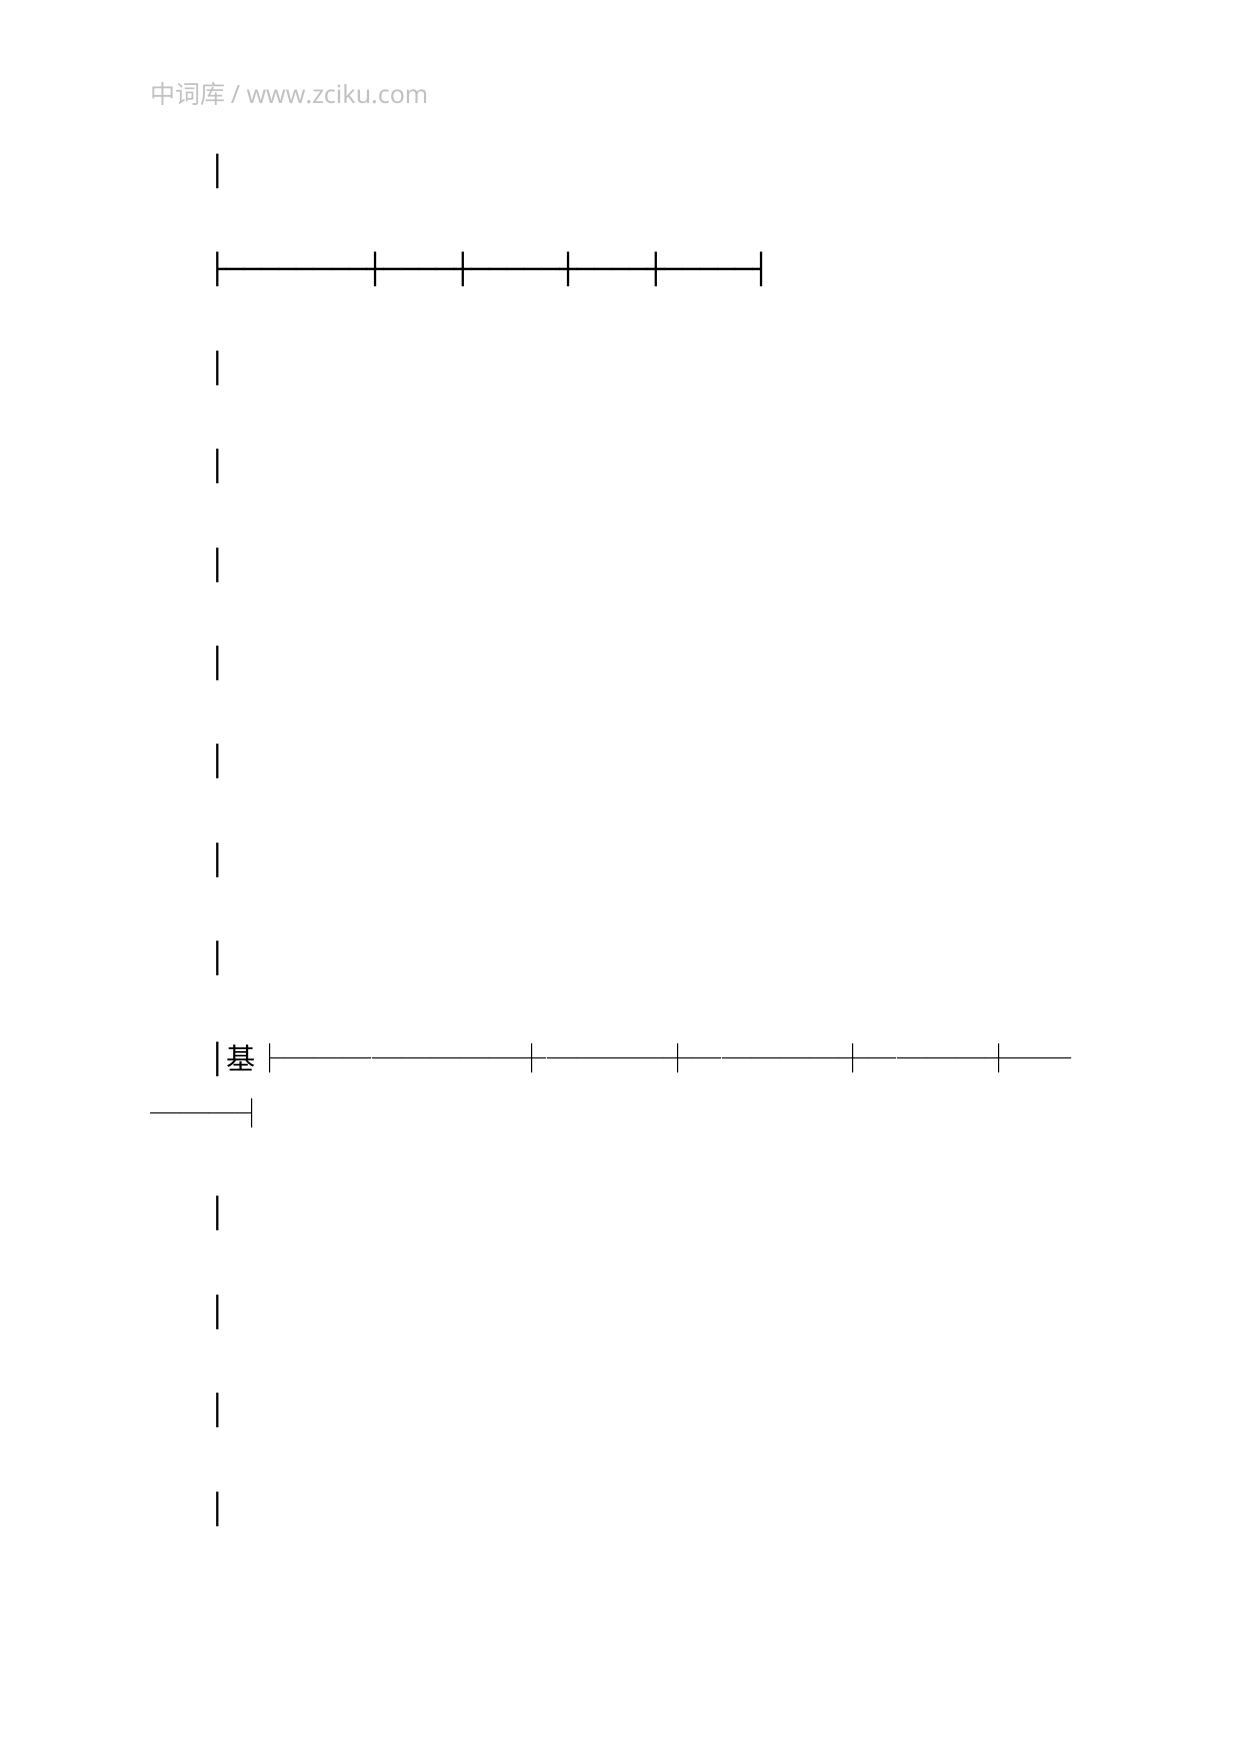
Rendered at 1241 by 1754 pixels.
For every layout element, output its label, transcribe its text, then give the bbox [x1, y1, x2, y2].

text │ [150, 1291, 1090, 1331]
text │ [150, 839, 1090, 879]
text │ [150, 1389, 1090, 1429]
text │基├────────┼────┼─────┼────┼─────┤ [150, 1036, 1090, 1133]
text │ [150, 1193, 1090, 1232]
text │ [150, 347, 1090, 387]
text │ [150, 445, 1090, 485]
text │ [150, 150, 1090, 190]
text │ [150, 544, 1090, 583]
text │ [150, 741, 1090, 780]
text ├────────┼────┼─────┼────┼─────┤ [150, 248, 1090, 288]
text │ [150, 1488, 1090, 1528]
text │ [150, 937, 1090, 977]
text │ [150, 642, 1090, 682]
